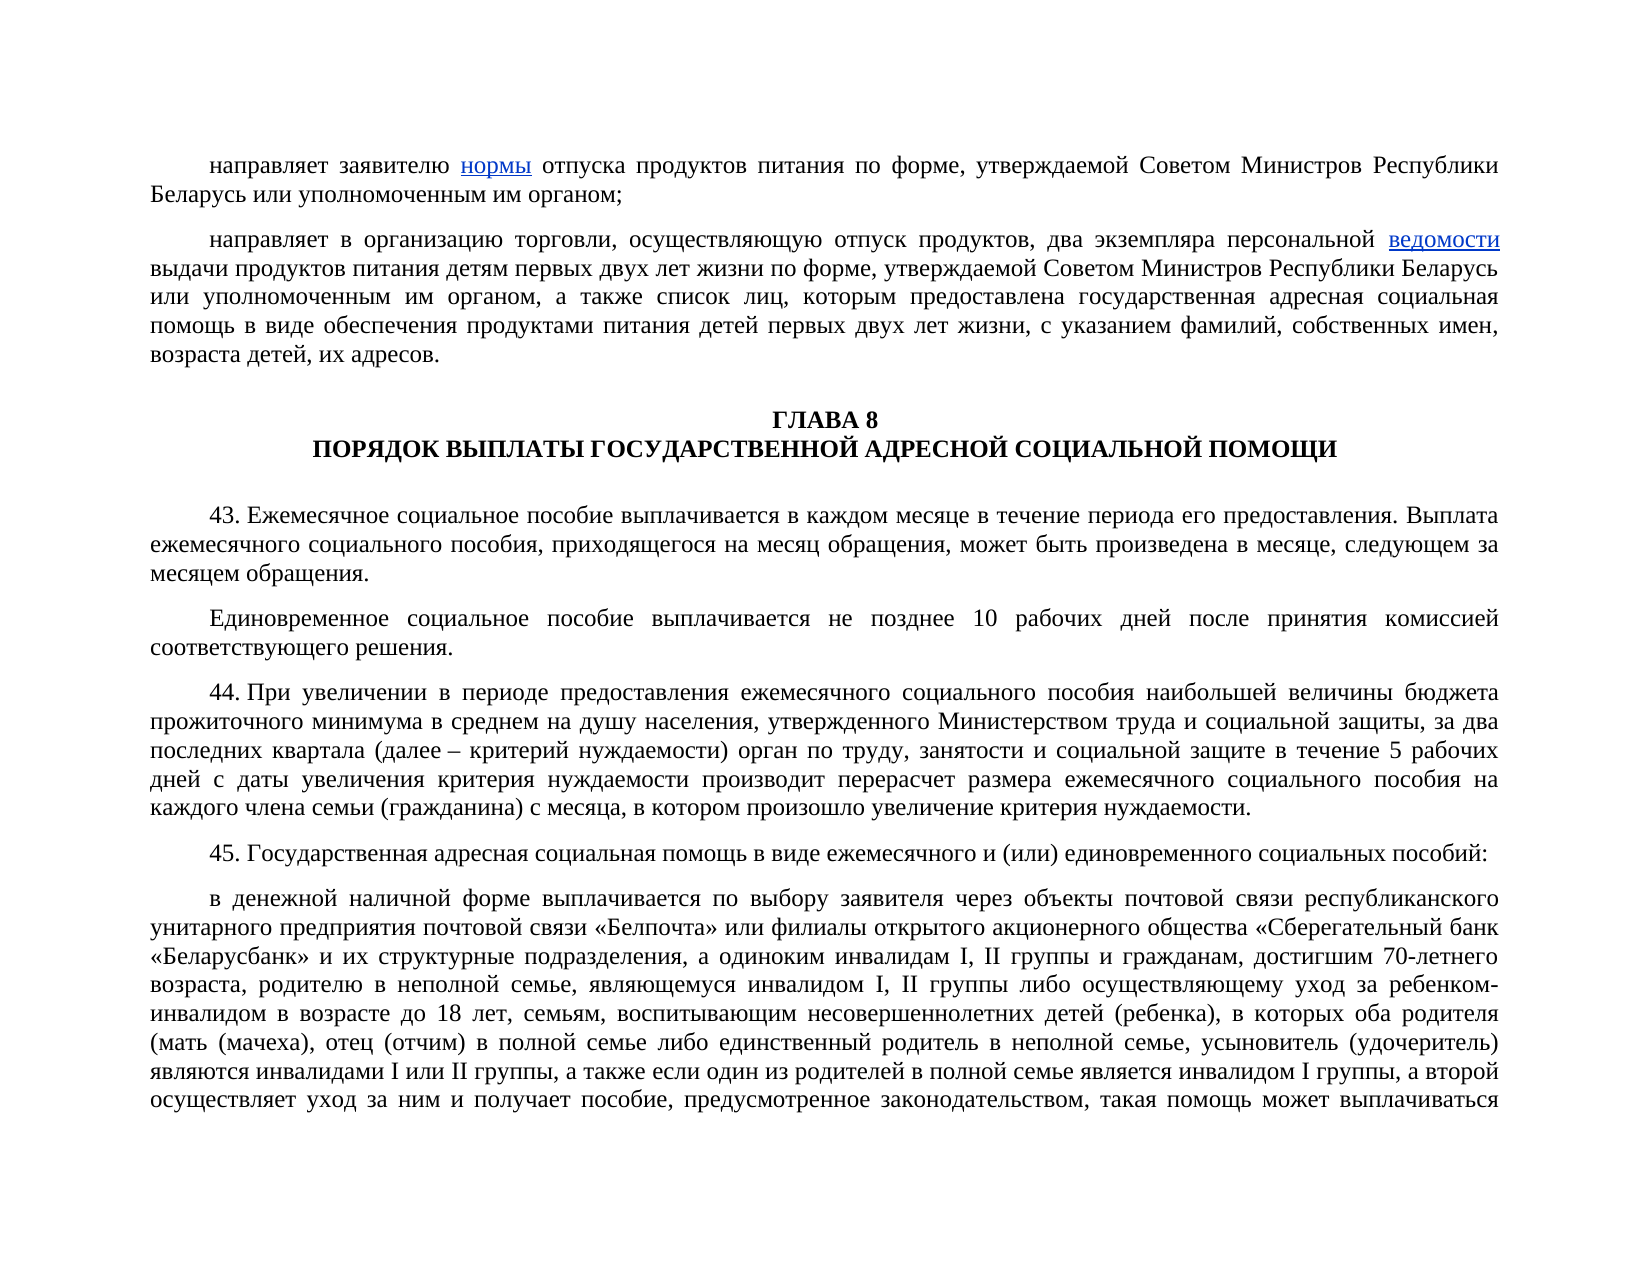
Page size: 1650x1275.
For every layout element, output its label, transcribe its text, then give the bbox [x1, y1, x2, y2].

text направляет в организацию торговли, осуществляющую отпуск продуктов, два экземпляра персональной ведомости выдачи продуктов питания детям первых двух лет жизни по форме, утверждаемой Советом Министров Республики Беларусь или уполномоченным им органом, а также список лиц, которым предоставлена государственная адресная социальная помощь в виде обеспечения продуктами питания детей первых двух лет жизни, с указанием фамилий, собственных имен, возраста детей, их адресов. [150, 224, 1500, 368]
text ГЛАВА 8 ПОРЯДОК ВЫПЛАТЫ ГОСУДАРСТВЕННОЙ АДРЕСНОЙ СОЦИАЛЬНОЙ ПОМОЩИ [150, 405, 1500, 463]
text 43. Ежемесячное социальное пособие выплачивается в каждом месяце в течение периода его предоставления. Выплата ежемесячного социального пособия, приходящегося на месяц обращения, может быть произведена в месяце, следующем за месяцем обращения. [150, 500, 1500, 587]
text Единовременное социальное пособие выплачивается не позднее 10 рабочих дней после принятия комиссией соответствующего решения. [150, 603, 1500, 661]
text направляет заявителю нормы отпуска продуктов питания по форме, утверждаемой Советом Министров Республики Беларусь или уполномоченным им органом; [150, 150, 1500, 207]
text 45. Государственная адресная социальная помощь в виде ежемесячного и (или) единовременного социальных пособий: [150, 838, 1500, 867]
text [150, 883, 1500, 1113]
text 44. При увеличении в периоде предоставления ежемесячного социального пособия наибольшей величины бюджета прожиточного минимума в среднем на душу населения, утвержденного Министерством труда и социальной защиты, за два последних квартала (далее – критерий нуждаемости) орган по труду, занятости и социальной защите в течение 5 рабочих дней с даты увеличения критерия нуждаемости производит перерасчет размера ежемесячного социального пособия на каждого члена семьи (гражданина) с месяца, в котором произошло увеличение критерия нуждаемости. [150, 677, 1500, 821]
